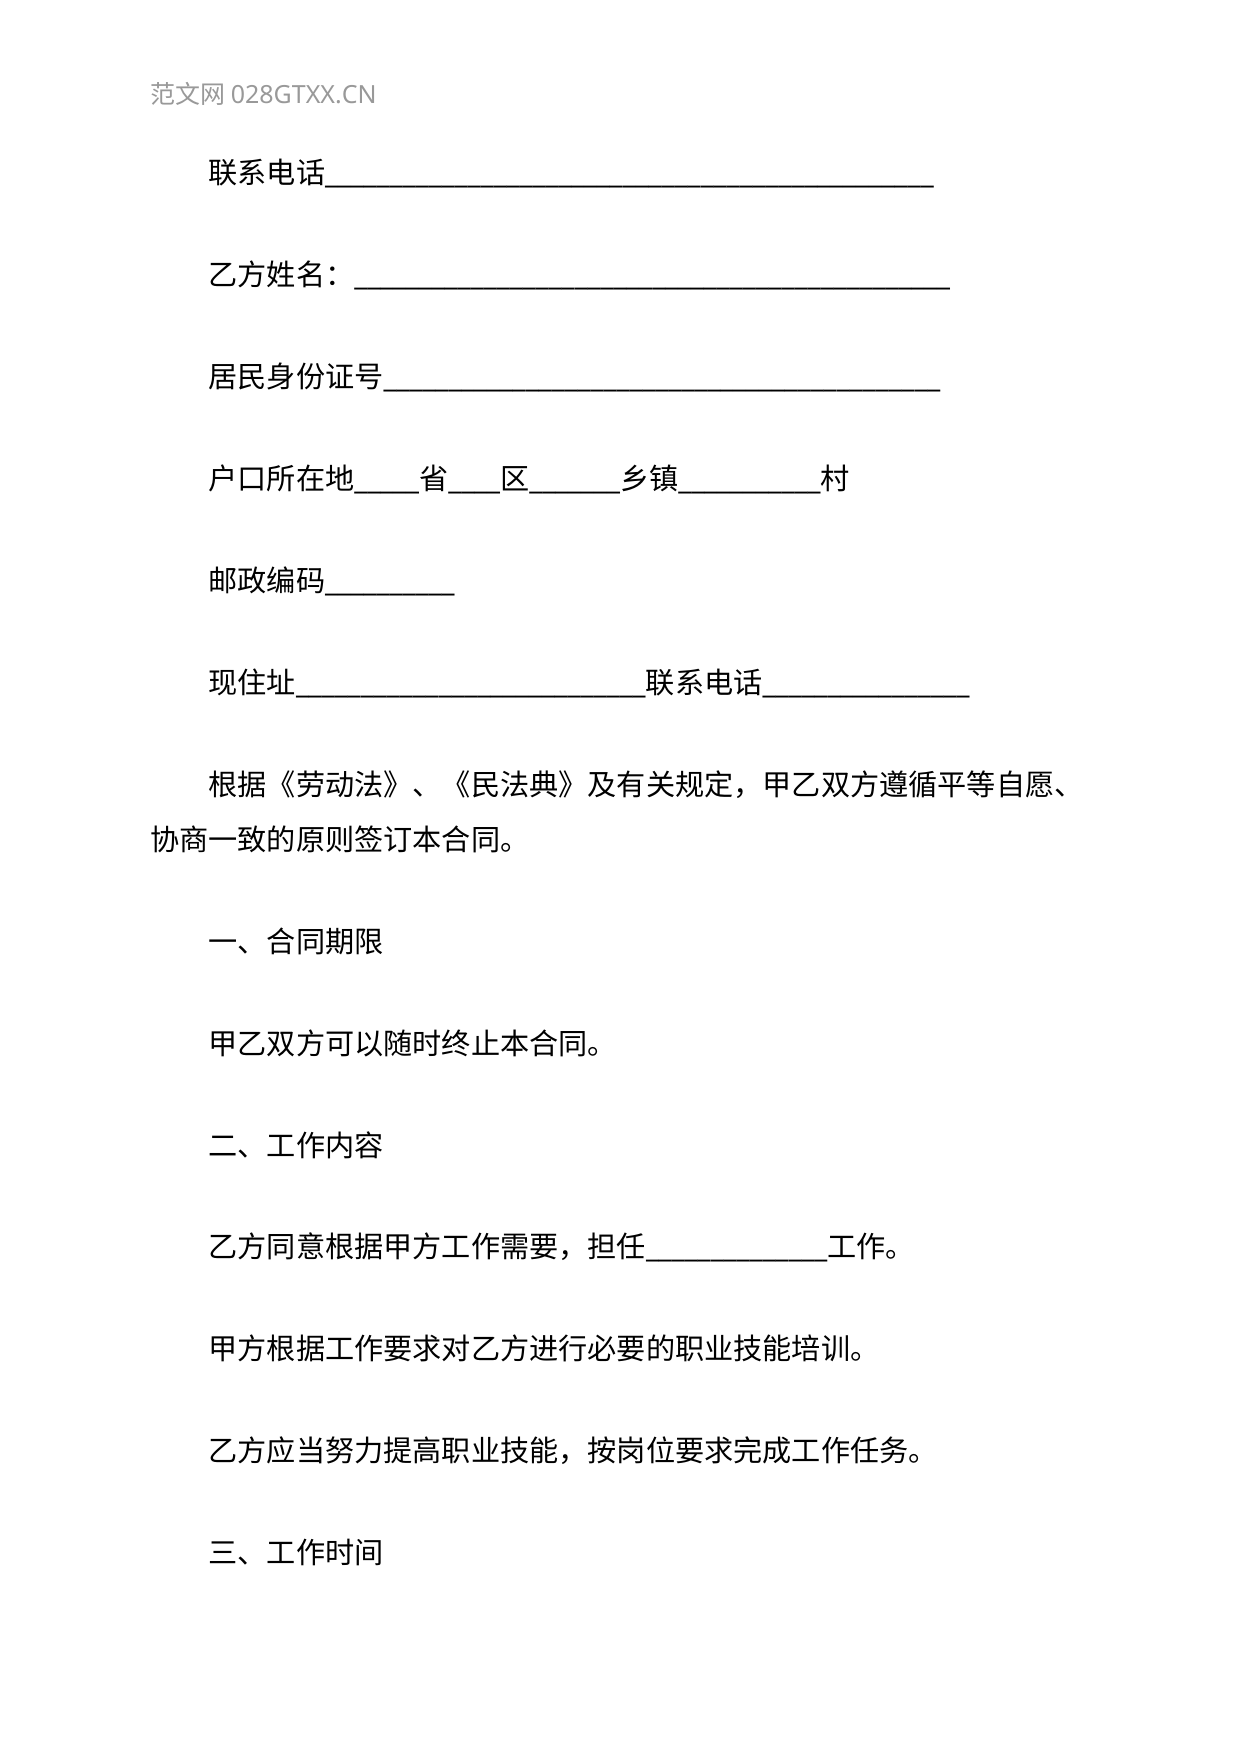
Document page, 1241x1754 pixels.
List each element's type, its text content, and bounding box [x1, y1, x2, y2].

text 居民身份证号___________________________________________ [150, 354, 1090, 396]
text 现住址___________________________联系电话________________ [150, 660, 1090, 702]
text 一、合同期限 [150, 918, 1090, 961]
text 甲乙双方可以随时终止本合同。 [150, 1020, 1090, 1063]
text 联系电话_______________________________________________ [150, 150, 1090, 192]
text 根据《劳动法》、《民法典》及有关规定，甲乙双方遵循平等自愿、协商一致的原则签订本合同。 [150, 762, 1090, 859]
text 二、工作内容 [150, 1122, 1090, 1164]
text 三、工作时间 [150, 1529, 1090, 1572]
text 乙方同意根据甲方工作需要，担任______________工作。 [150, 1224, 1090, 1266]
text 户口所在地_____省____区_______乡镇___________村 [150, 456, 1090, 498]
text 邮政编码__________ [150, 558, 1090, 600]
text 乙方姓名：______________________________________________ [150, 252, 1090, 294]
text 乙方应当努力提高职业技能，按岗位要求完成工作任务。 [150, 1428, 1090, 1470]
text 甲方根据工作要求对乙方进行必要的职业技能培训。 [150, 1326, 1090, 1368]
